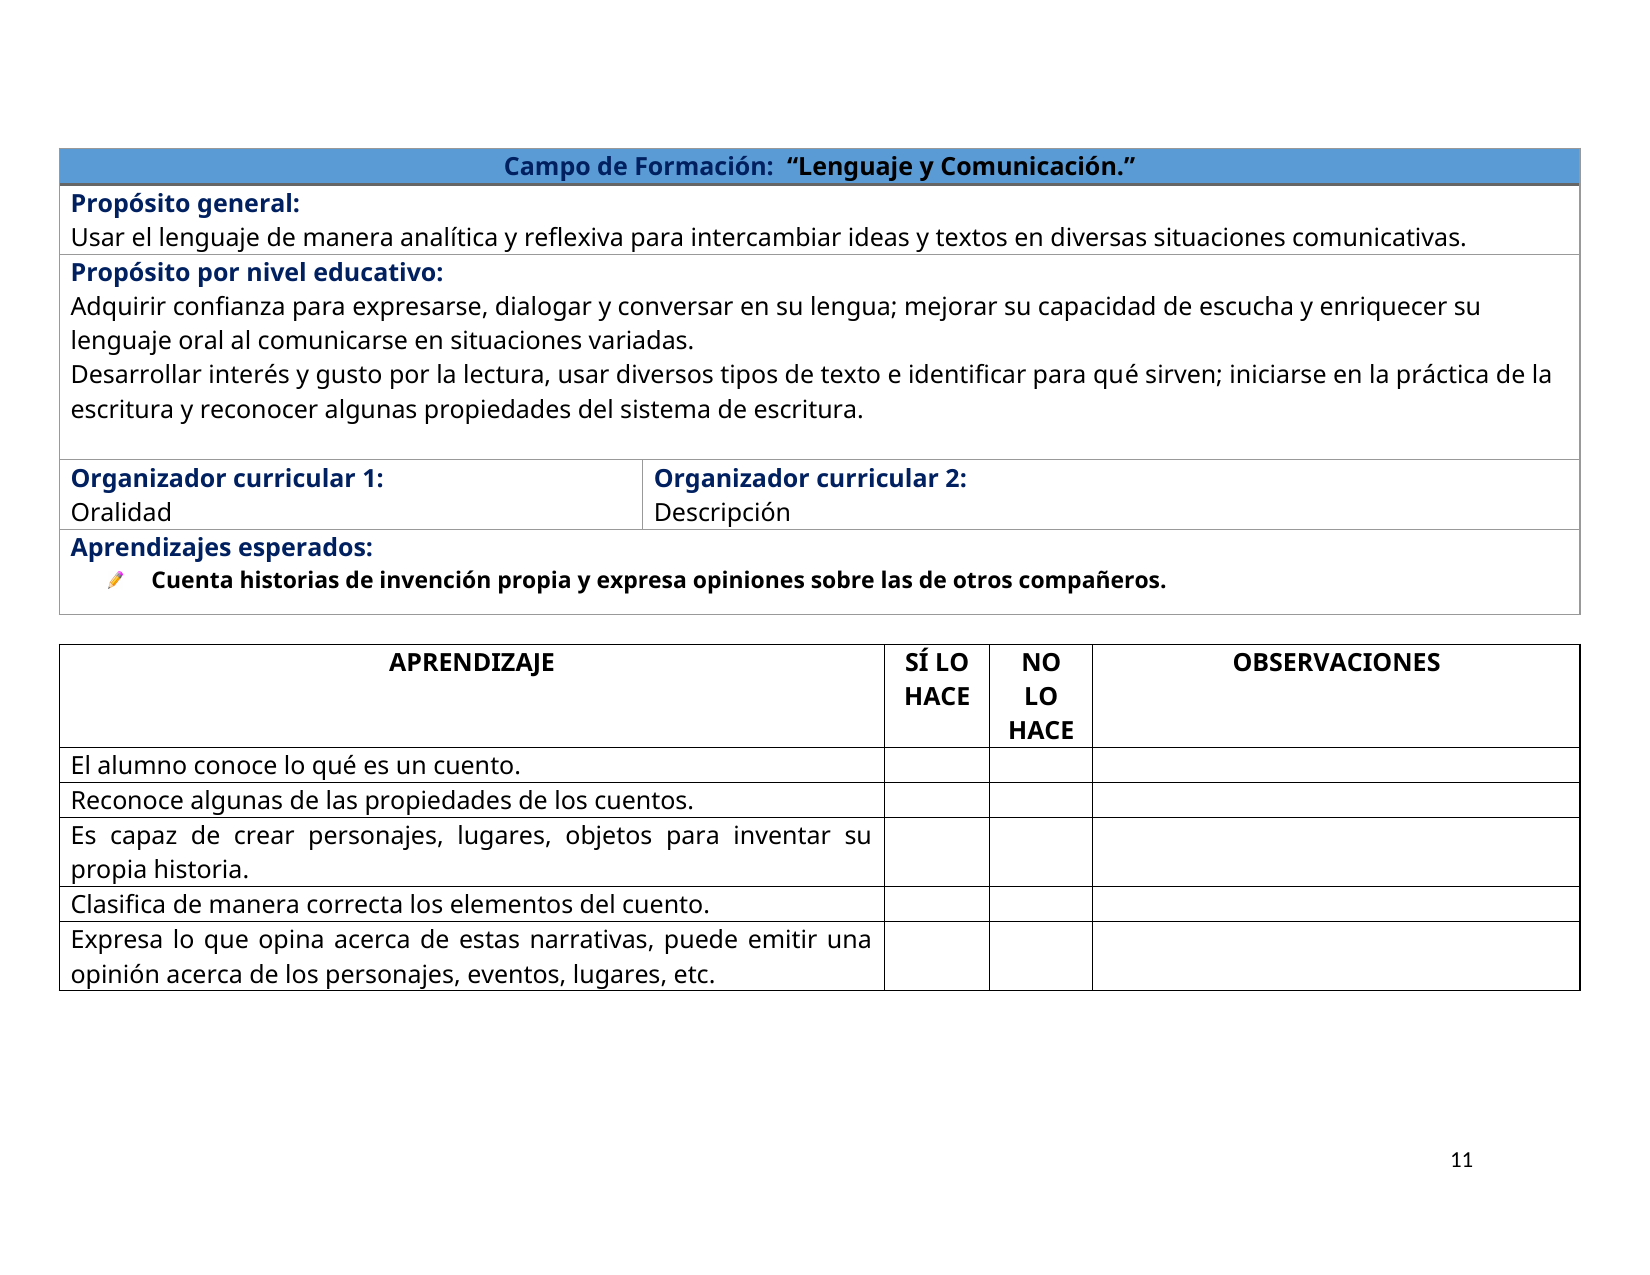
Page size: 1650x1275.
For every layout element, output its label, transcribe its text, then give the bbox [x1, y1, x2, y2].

table_cell [885, 748, 989, 782]
table_header OBSERVACIONES [1093, 645, 1579, 747]
table_header SÍ LO HACE [885, 645, 989, 747]
table_header NO LO HACE [990, 645, 1092, 747]
table_cell Organizador curricular 1: Oralidad [60, 460, 642, 528]
table_cell [990, 922, 1092, 990]
table_cell [885, 887, 989, 921]
table_cell [1093, 922, 1579, 990]
table_cell Aprendizajes esperados: Cuenta historias de invención propia y expresa opiniones sobre las de otros compañeros. [60, 530, 1579, 614]
table_cell [1093, 887, 1579, 921]
table_cell Propósito general: Usar el lenguaje de manera analítica y reflexiva para intercambiar ideas y textos en diversas situaciones comunicativas. [60, 186, 1579, 254]
table_cell [990, 748, 1092, 782]
table_header Campo de Formación: “Lenguaje y Comunicación.” [60, 149, 1579, 183]
table_cell [885, 783, 989, 817]
table_cell El alumno conoce lo qué es un cuento. [60, 748, 884, 782]
table_cell Clasifica de manera correcta los elementos del cuento. [60, 887, 884, 921]
picture [108, 571, 123, 589]
table_cell [1093, 748, 1579, 782]
table_cell [885, 818, 989, 886]
table_cell Propósito por nivel educativo: Adquirir confianza para expresarse, dialogar y conversar en su lengua; mejorar su capacidad de escucha y enriquecer su lenguaje oral al comunicarse en situaciones variadas. Desarrollar interés y gusto por la lectura, usar diversos tipos de texto e identificar para qué sirven; iniciarse en la práctica de la escritura y reconocer algunas propiedades del sistema de escritura. [60, 255, 1579, 459]
table_header APRENDIZAJE [60, 645, 884, 747]
table_cell Organizador curricular 2: Descripción [643, 460, 1579, 528]
table_cell [885, 922, 989, 990]
table_cell Expresa lo que opina acerca de estas narrativas, puede emitir una opinión acerca de los personajes, eventos, lugares, etc. [60, 922, 884, 990]
table_cell [1093, 818, 1579, 886]
table_cell [1093, 783, 1579, 817]
table_cell [990, 887, 1092, 921]
table_cell Reconoce algunas de las propiedades de los cuentos. [60, 783, 884, 817]
table_cell Es capaz de crear personajes, lugares, objetos para inventar su propia historia. [60, 818, 884, 886]
table_cell [990, 818, 1092, 886]
table_cell [990, 783, 1092, 817]
